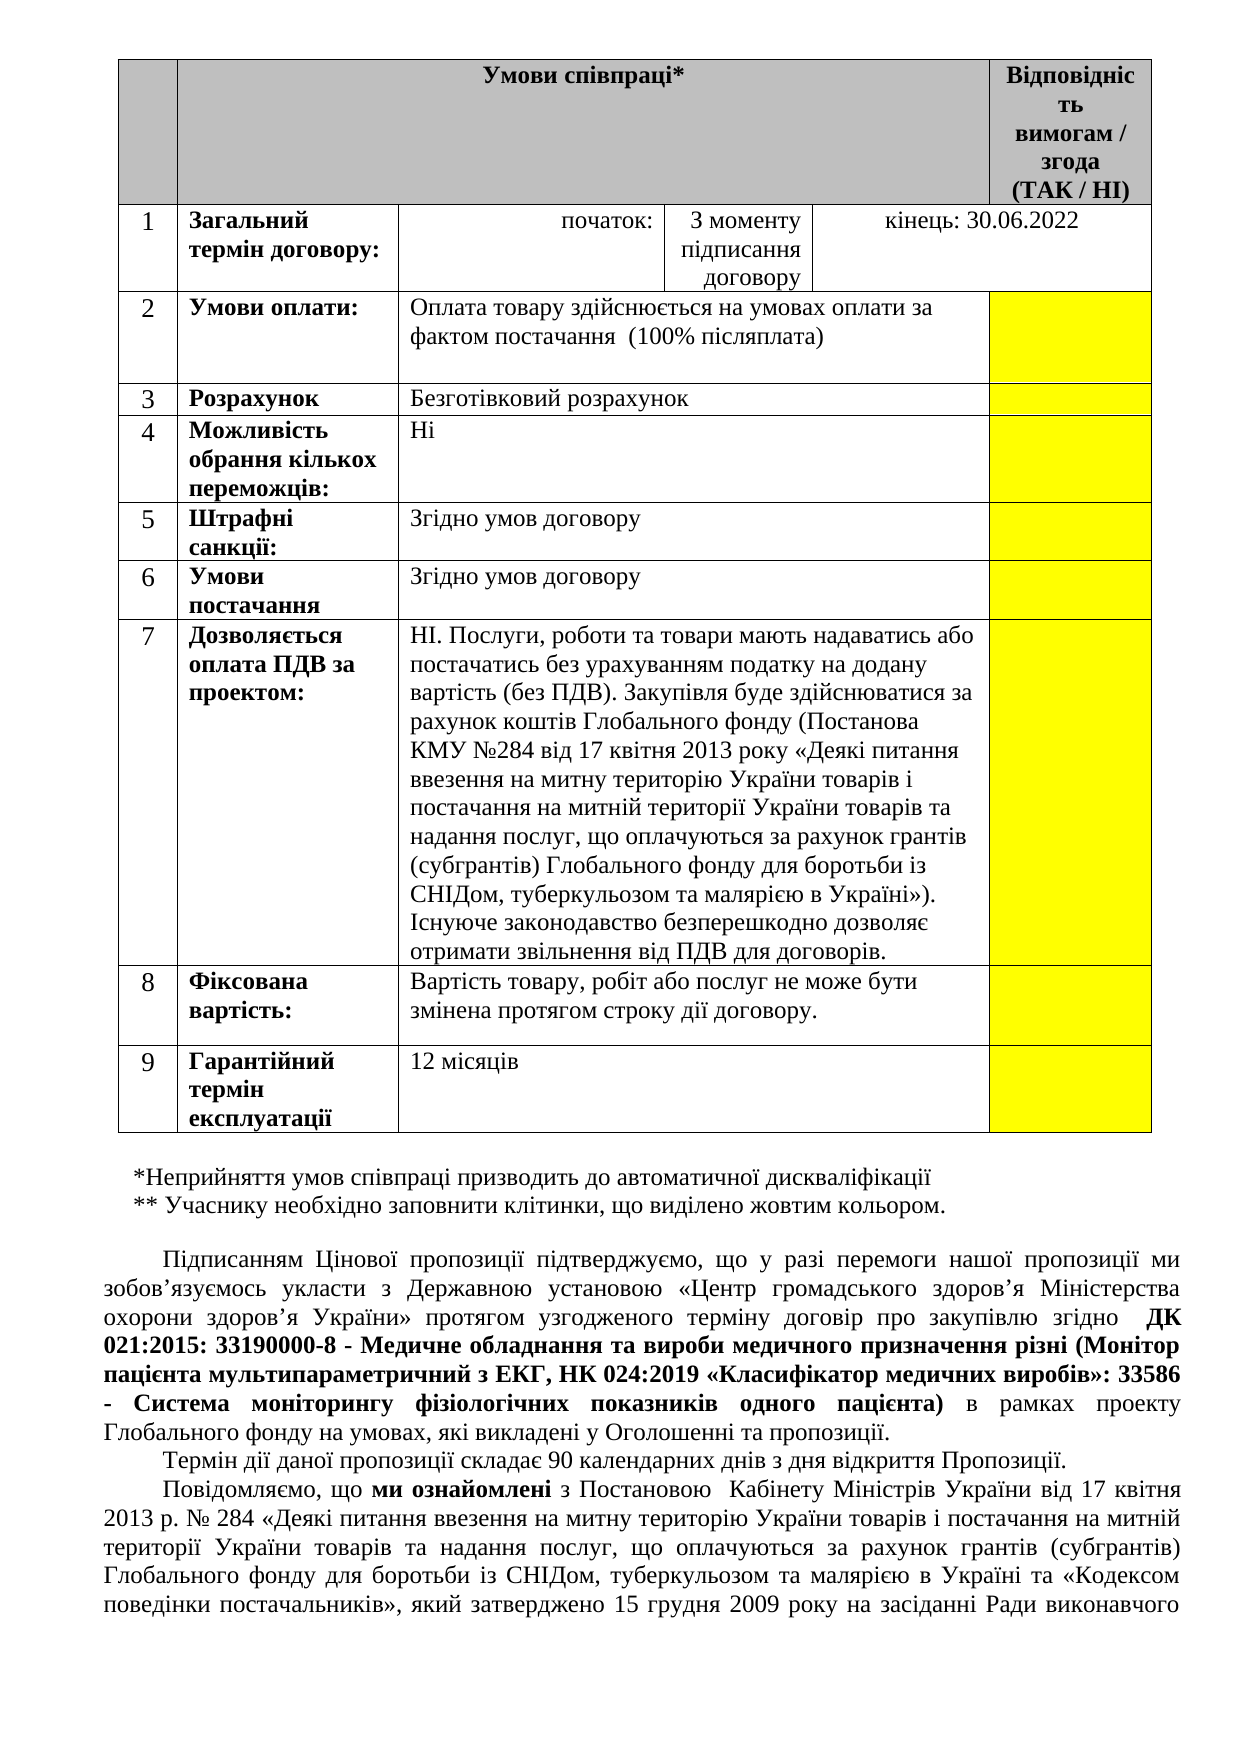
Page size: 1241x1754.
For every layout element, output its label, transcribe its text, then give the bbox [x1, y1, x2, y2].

table_cell [990, 620, 1151, 965]
table_cell Безготівковий розрахунок [399, 384, 989, 414]
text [103, 1474, 1181, 1618]
table_cell Згідно умов договору [399, 503, 989, 560]
table_cell Оплата товару здійснюється на умовах оплати за фактом постачання (100% післяплата) [399, 292, 989, 382]
table_cell 5 [119, 503, 177, 560]
table_cell 8 [119, 966, 177, 1045]
table_cell Загальний термін договору: [178, 205, 398, 291]
table_cell 6 [119, 561, 177, 619]
table_cell [990, 384, 1151, 414]
table_cell Розрахунок [178, 384, 398, 414]
table_cell Умови постачання [178, 561, 398, 619]
table_cell початок: [399, 205, 664, 291]
text Термін дії даної пропозиції складає 90 календарних днів з дня відкриття Пропозиції. [103, 1446, 1181, 1474]
table_cell [990, 503, 1151, 560]
table_cell 3 [119, 384, 177, 414]
table_header Умови співпраці* [178, 60, 989, 204]
text *Неприйняття умов співпраці призводить до автоматичної дискваліфікації [133, 1162, 1167, 1191]
table_cell 7 [119, 620, 177, 965]
table_cell кінець: 30.06.2022 [813, 205, 1151, 291]
text Підписанням Цінової пропозиції підтверджуємо, що у разі перемоги нашої пропозиції ми зобов’язуємось укласти з Державною установою «Центр громадського здоров’я Міністерства охорони здоров’я України» протягом узгодженого терміну договір про закупівлю згідно ДК 021:2015: 33190000-8 - Медичне обладнання та вироби медичного призначення різні (Монітор пацієнта мультипараметричний з ЕКГ, НК 024:2019 «Класифікатор медичних виробів»: 33586 - Система моніторингу фізіологічних показників одного пацієнта) в рамках проекту Глобального фонду на умовах, які викладені у Оголошенні та пропозиції. [103, 1244, 1181, 1446]
table_cell 2 [119, 292, 177, 382]
table_cell 1 [119, 205, 177, 291]
table_header [119, 60, 177, 204]
table_cell Штрафні санкції: [178, 503, 398, 560]
table_cell 12 місяців [399, 1046, 989, 1132]
table_cell Умови оплати: [178, 292, 398, 382]
table_header Відповідність вимогам / згода (ТАК / НІ) [990, 60, 1151, 204]
table_cell 9 [119, 1046, 177, 1132]
table_cell [990, 561, 1151, 619]
text ** Учаснику необхідно заповнити клітинки, що виділено жовтим кольором. [133, 1191, 1196, 1219]
table_cell Дозволяється оплата ПДВ за проектом: [178, 620, 398, 965]
table_cell Гарантійний термін експлуатації [178, 1046, 398, 1132]
table_cell Можливість обрання кількох переможців: [178, 416, 398, 502]
table_cell Фіксована вартість: [178, 966, 398, 1045]
table_cell 4 [119, 416, 177, 502]
table_cell [990, 966, 1151, 1045]
table_cell [990, 416, 1151, 502]
table_cell Згідно умов договору [399, 561, 989, 619]
table_cell З моменту підписання договору [665, 205, 812, 291]
table_cell [990, 292, 1151, 382]
table_cell Ні [399, 416, 989, 502]
table_cell НІ. Послуги, роботи та товари мають надаватись або постачатись без урахуванням податку на додану вартість (без ПДВ). Закупівля буде здійснюватися за рахунок коштів Глобального фонду (Постанова КМУ №284 від 17 квітня 2013 року «Деякі питання ввезення на митну територію України товарів і постачання на митній території України товарів та надання послуг, що оплачуються за рахунок грантів (субгрантів) Глобального фонду для боротьби із СНІДом, туберкульозом та малярією в Україні»). Існуюче законодавство безперешкодно дозволяє отримати звільнення від ПДВ для договорів. [399, 620, 989, 965]
table_cell [990, 1046, 1151, 1132]
table_cell Вартість товару, робіт або послуг не може бути змінена протягом строку дії договору. [399, 966, 989, 1045]
